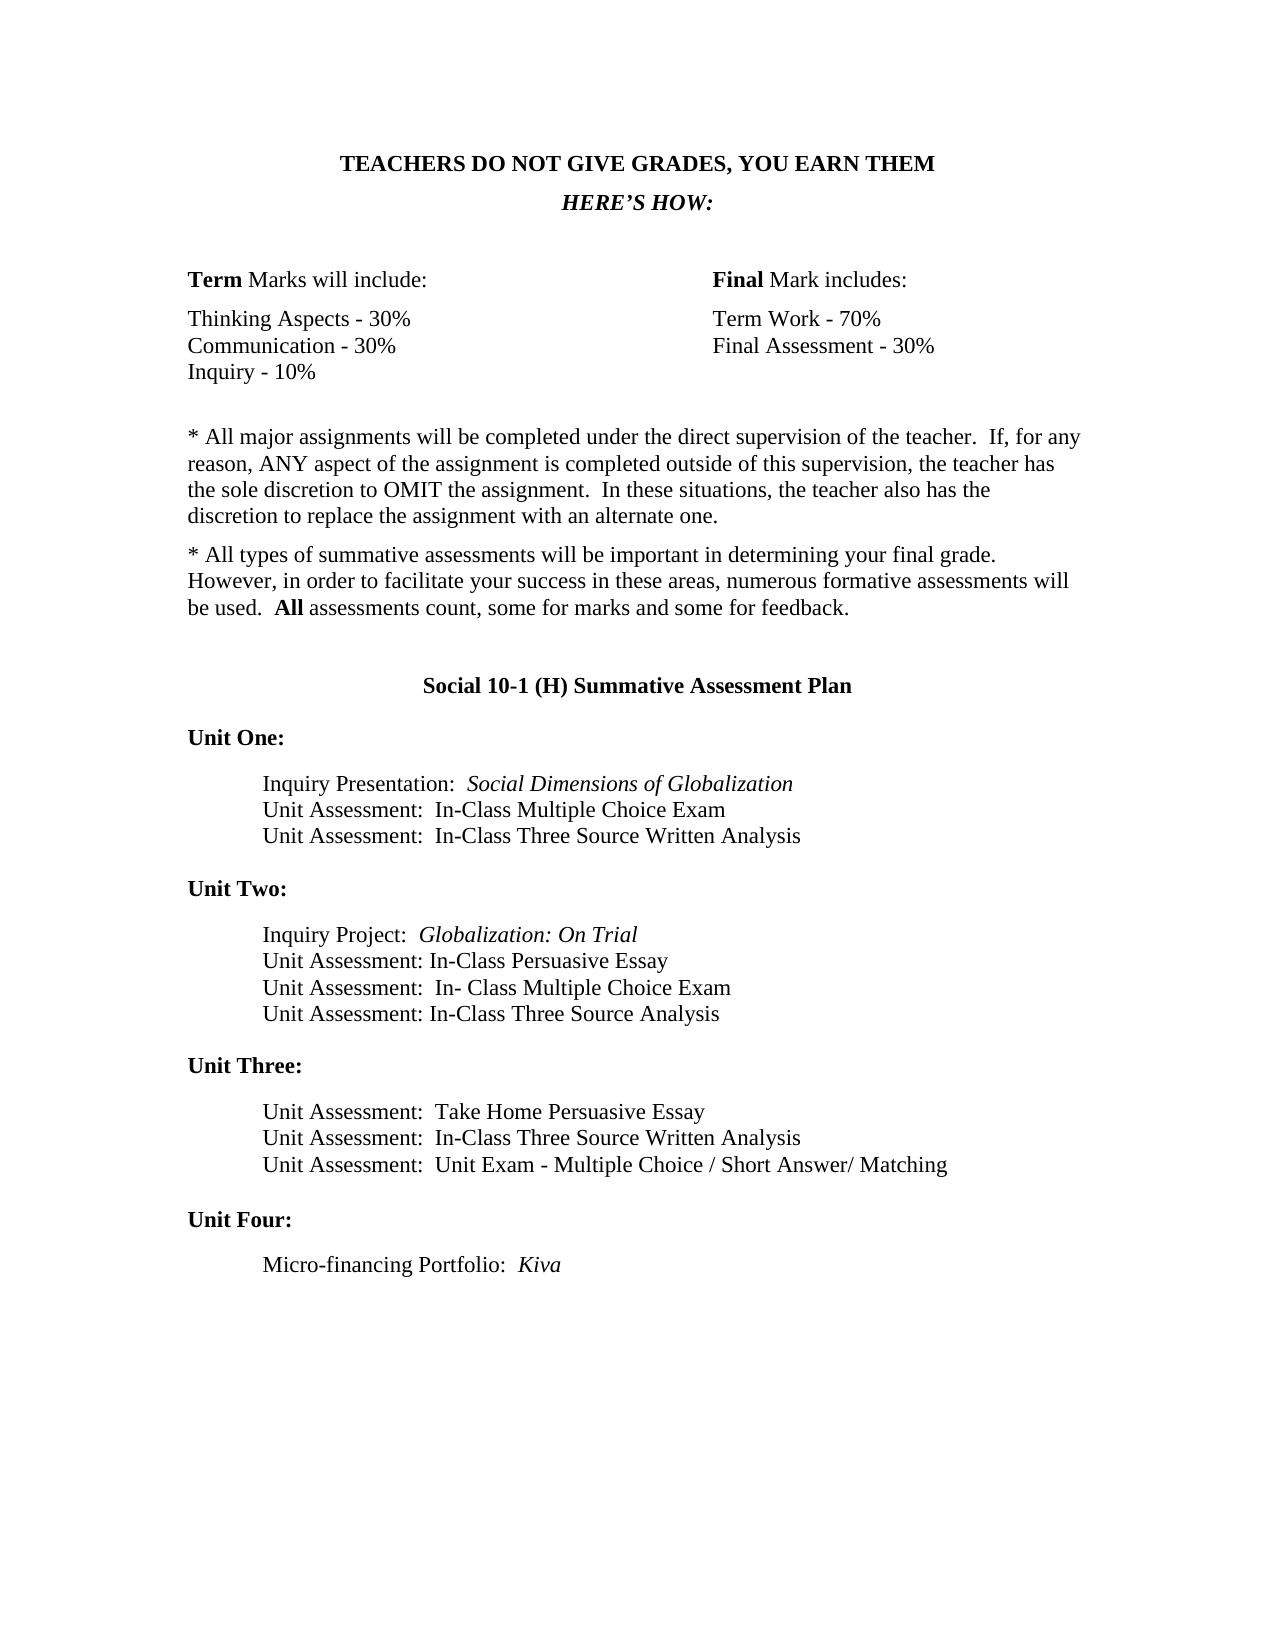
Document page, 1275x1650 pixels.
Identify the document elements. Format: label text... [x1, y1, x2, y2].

text Micro-financing Portfolio: Kiva [187, 1251, 1087, 1278]
text Social 10-1 (H) Summative Assessment Plan [187, 672, 1087, 698]
text Unit Assessment: In- Class Multiple Choice Exam [187, 973, 1087, 1000]
text Term Marks will include: Final Mark includes: [187, 267, 1087, 293]
text * All types of summative assessments will be important in determining your final grade. However, in order to facilitate your success in these areas, numerous formative assessments will be used. All assessments count, some for marks and some for feedback. [187, 541, 1087, 620]
text * All major assignments will be completed under the direct supervision of the teacher. If, for any reason, ANY aspect of the assignment is completed outside of this supervision, the teacher has the sole discretion to OMIT the assignment. In these situations, the teacher also has the discretion to replace the assignment with an alternate one. [187, 423, 1087, 529]
text Inquiry - 10% [187, 358, 1087, 384]
text Inquiry Presentation: Social Dimensions of Globalization [187, 770, 1087, 796]
text Unit Assessment: In-Class Persuasive Essay [187, 947, 1087, 973]
text Unit Assessment: In-Class Three Source Written Analysis [187, 823, 1087, 849]
text TEACHERS DO NOT GIVE GRADES, YOU EARN THEM [187, 150, 1087, 176]
text Unit Three: [187, 1053, 1087, 1079]
text Inquiry Project: Globalization: On Trial [187, 921, 1087, 947]
text HERE’S HOW: [187, 189, 1087, 215]
text Unit Assessment: In-Class Multiple Choice Exam [187, 796, 1087, 823]
text Communication - 30% Final Assessment - 30% [187, 332, 1087, 358]
text Unit Assessment: Unit Exam - Multiple Choice / Short Answer/ Matching [187, 1151, 1087, 1177]
text Unit One: [187, 724, 1087, 751]
text Unit Assessment: In-Class Three Source Analysis [187, 1000, 1087, 1026]
text Unit Two: [187, 875, 1087, 902]
text Unit Four: [187, 1206, 1087, 1232]
text Thinking Aspects - 30% Term Work - 70% [187, 305, 1087, 332]
text Unit Assessment: In-Class Three Source Written Analysis [187, 1124, 1087, 1151]
text Unit Assessment: Take Home Persuasive Essay [187, 1098, 1087, 1124]
